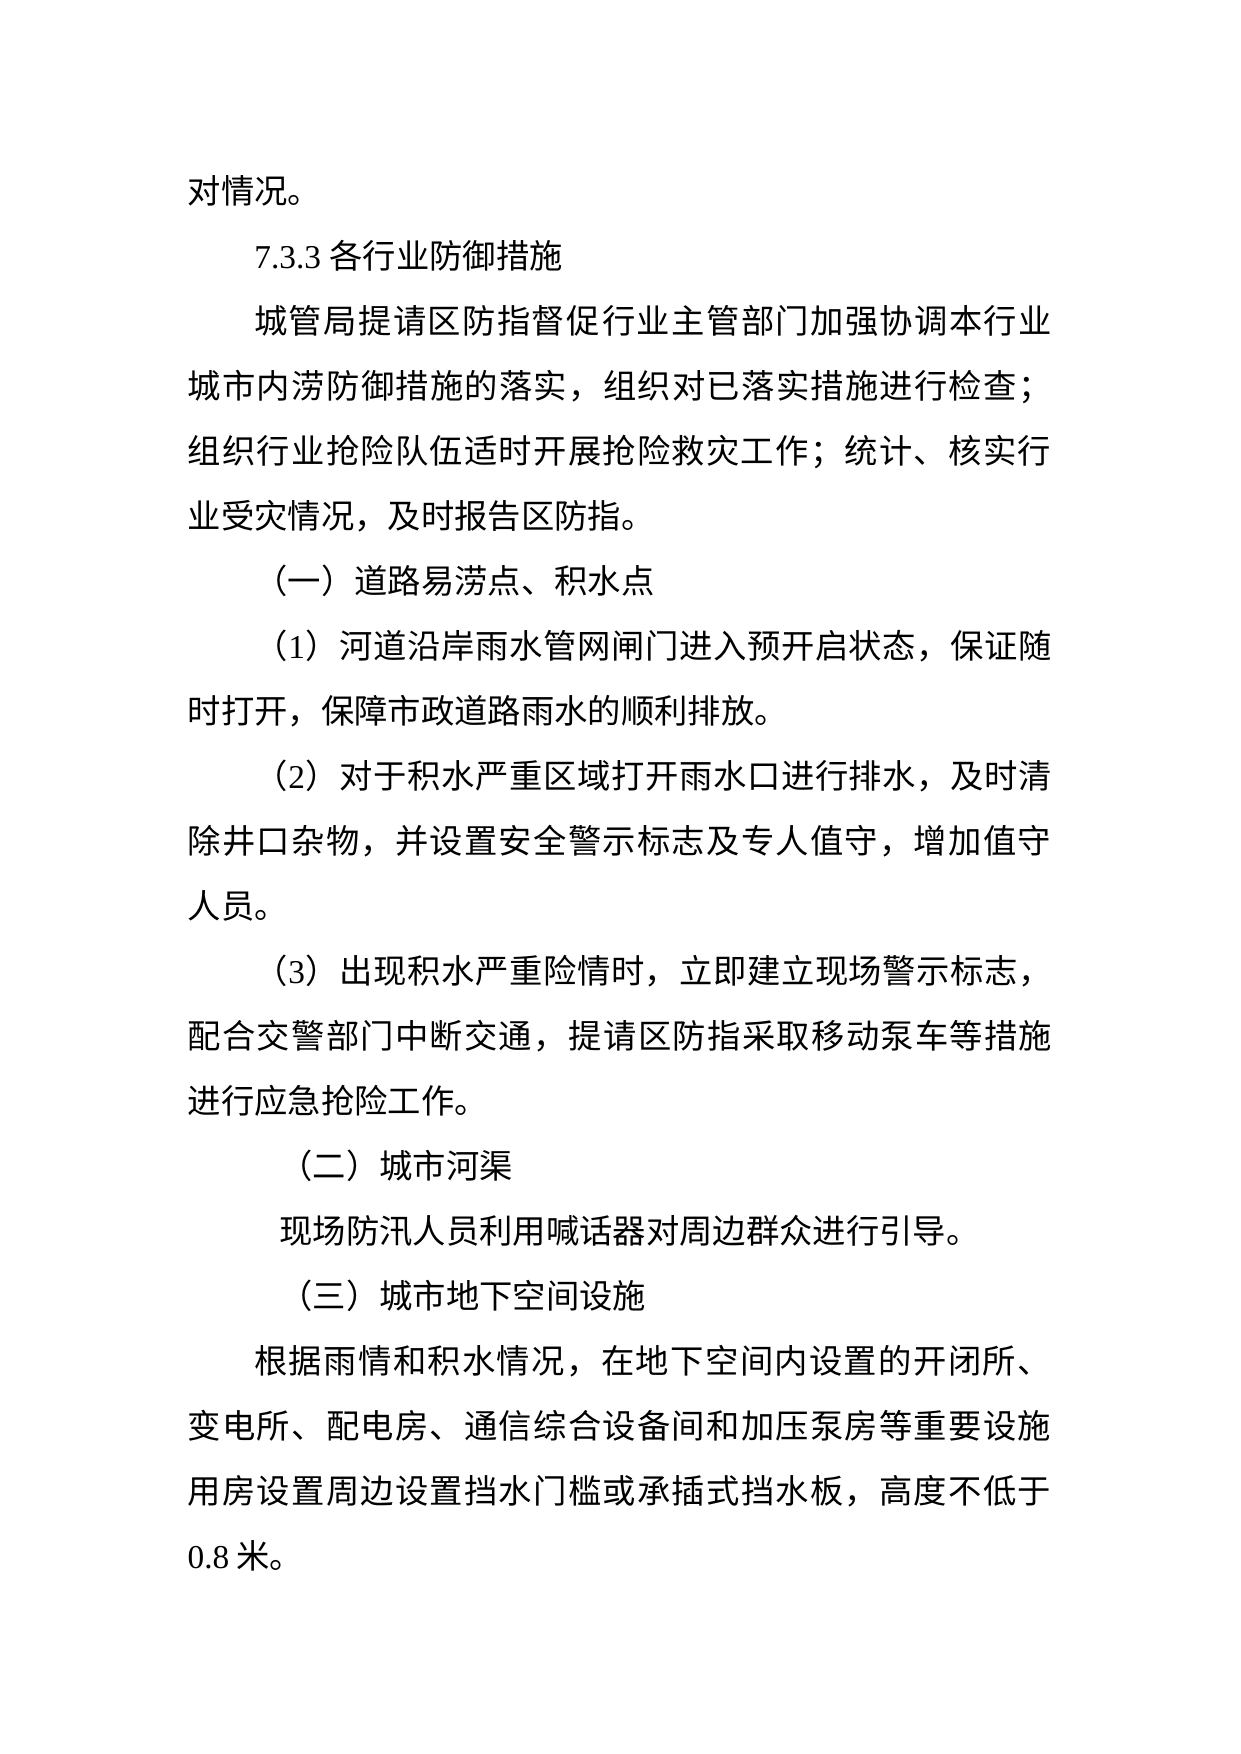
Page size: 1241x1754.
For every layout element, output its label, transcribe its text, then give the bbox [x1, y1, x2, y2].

text （一）道路易涝点、积水点 [187, 546, 1053, 611]
text 现场防汛人员利用喊话器对周边群众进行引导。 [187, 1196, 1053, 1261]
text （二）城市河渠 [187, 1131, 1053, 1196]
text （三）城市地下空间设施 [187, 1261, 1053, 1326]
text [187, 156, 1053, 221]
text （3）出现积水严重险情时，立即建立现场警示标志，配合交警部门中断交通，提请区防指采取移动泵车等措施进行应急抢险工作。 [187, 936, 1053, 1131]
text （1）河道沿岸雨水管网闸门进入预开启状态，保证随时打开，保障市政道路雨水的顺利排放。 [187, 611, 1053, 741]
text 城管局提请区防指督促行业主管部门加强协调本行业城市内涝防御措施的落实，组织对已落实措施进行检查；组织行业抢险队伍适时开展抢险救灾工作；统计、核实行业受灾情况，及时报告区防指。 [187, 286, 1053, 546]
text 7.3.3 各行业防御措施 [187, 221, 1053, 286]
text （2）对于积水严重区域打开雨水口进行排水，及时清除井口杂物，并设置安全警示标志及专人值守，增加值守人员。 [187, 741, 1053, 936]
text 根据雨情和积水情况，在地下空间内设置的开闭所、变电所、配电房、通信综合设备间和加压泵房等重要设施用房设置周边设置挡水门槛或承插式挡水板，高度不低于0.8米。 [187, 1326, 1053, 1586]
